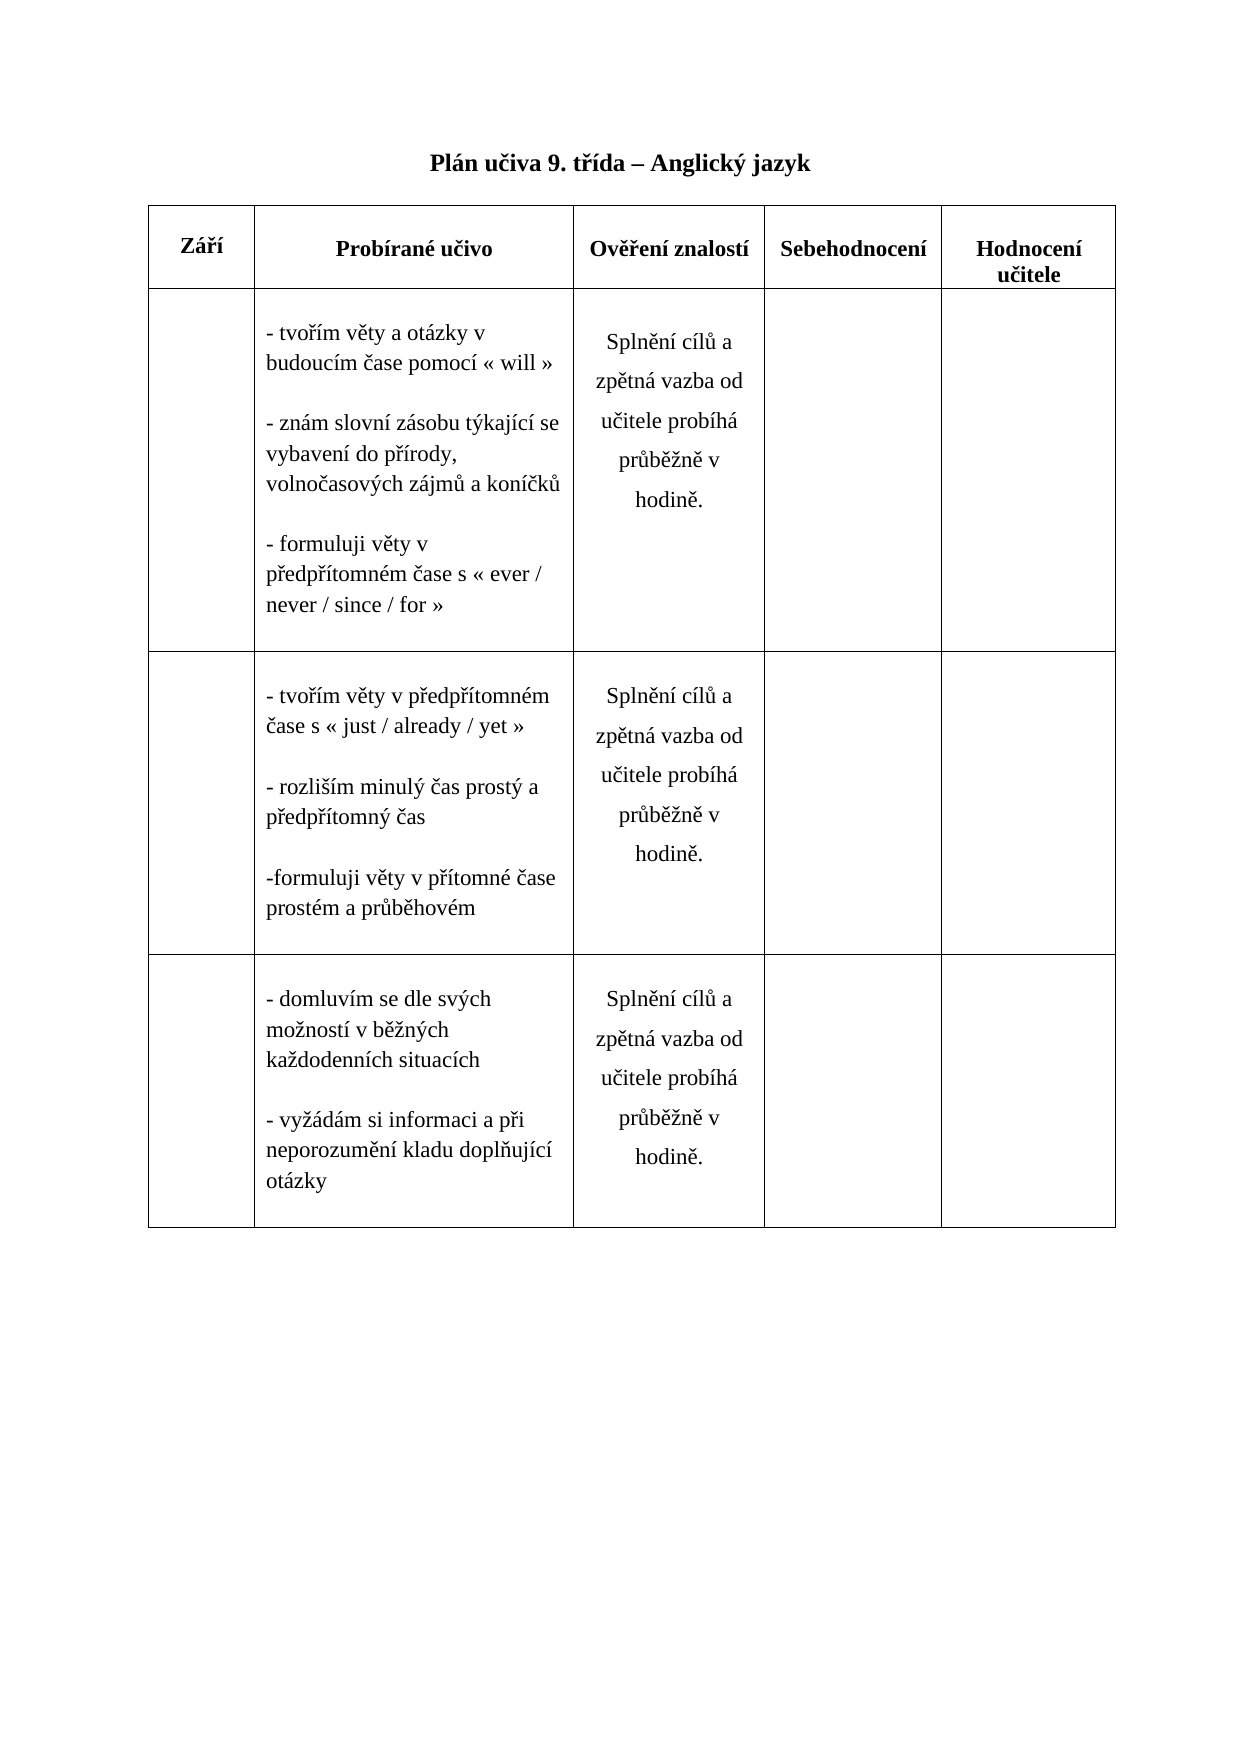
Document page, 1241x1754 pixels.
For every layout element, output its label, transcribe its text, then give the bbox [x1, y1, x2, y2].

text Plán učiva 9. třída – Anglický jazyk [148, 148, 1093, 176]
table_header Ověření znalostí [574, 206, 764, 288]
table_cell Splnění cílů a zpětná vazba od učitele probíhá průběžně v hodině. [574, 652, 764, 954]
table_cell [765, 289, 941, 651]
table_header Probírané učivo [255, 206, 573, 288]
table_cell [942, 652, 1115, 954]
table_header Hodnocení učitele [942, 206, 1115, 288]
table_cell [765, 955, 941, 1227]
table_cell Splnění cílů a zpětná vazba od učitele probíhá průběžně v hodině. [574, 955, 764, 1227]
table_cell [149, 289, 254, 651]
table_cell [149, 652, 254, 954]
table_cell - tvořím věty v předpřítomném čase s « just / already / yet » - rozliším minulý čas prostý a předpřítomný čas -formuluji věty v přítomné čase prostém a průběhovém [255, 652, 573, 954]
table_cell Splnění cílů a zpětná vazba od učitele probíhá průběžně v hodině. [574, 289, 764, 651]
table_cell [942, 955, 1115, 1227]
table_cell [149, 955, 254, 1227]
table_header Sebehodnocení [765, 206, 941, 288]
table_cell [765, 652, 941, 954]
table_cell - domluvím se dle svých možností v běžných každodenních situacích - vyžádám si informaci a při neporozumění kladu doplňující otázky [255, 955, 573, 1227]
table_header Září [149, 206, 254, 288]
table_cell [942, 289, 1115, 651]
table_cell - tvořím věty a otázky v budoucím čase pomocí « will » - znám slovní zásobu týkající se vybavení do přírody, volnočasových zájmů a koníčků - formuluji věty v předpřítomném čase s « ever / never / since / for » [255, 289, 573, 651]
